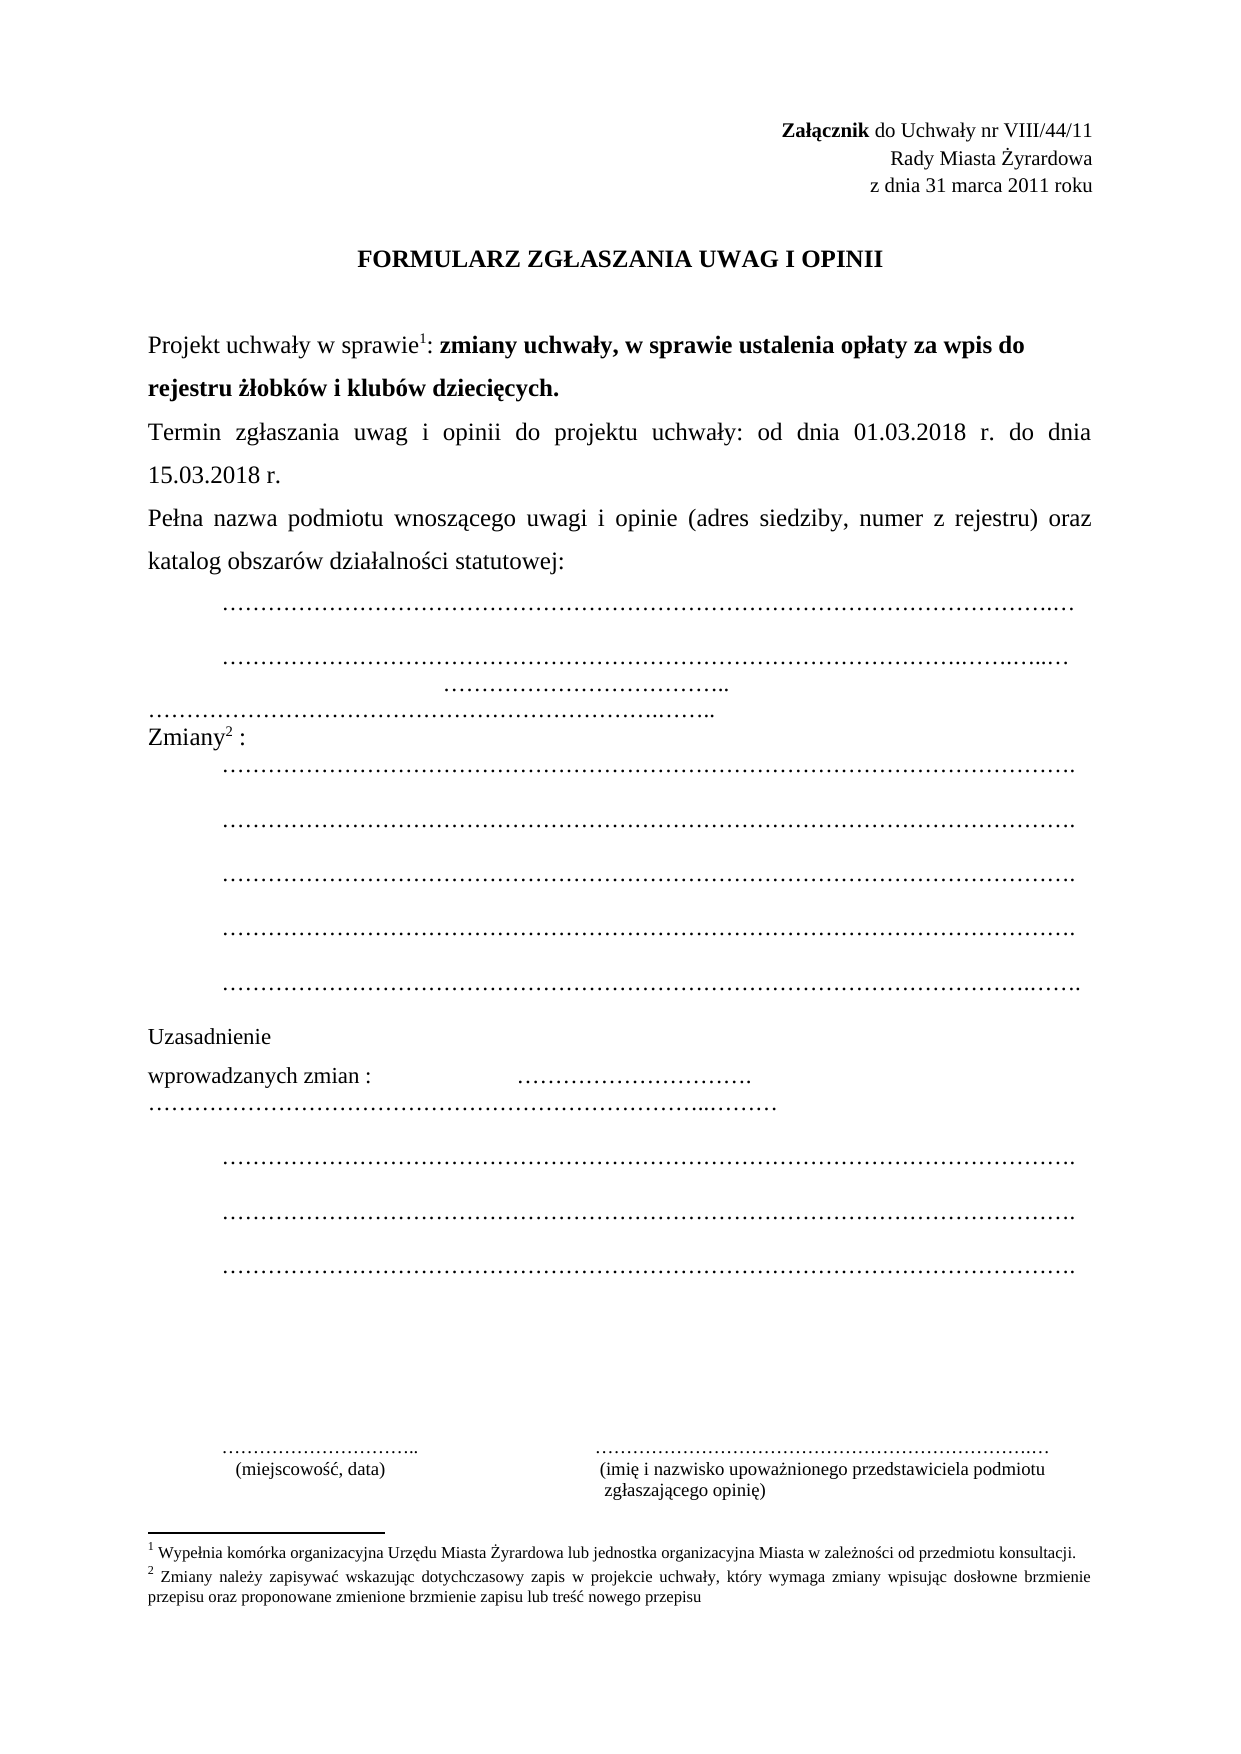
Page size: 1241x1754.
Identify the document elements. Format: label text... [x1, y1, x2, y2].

text …………………………………………………………………………………………………. [148, 1115, 1093, 1170]
text …………………………………………………………………………………………………. [148, 1170, 1093, 1224]
text …………………………………………………………………………………………………. [148, 1224, 1093, 1278]
text Pełna nazwa podmiotu wnoszącego uwagi i opinie (adres siedziby, numer z rejestru) oraz katalog obszarów działalności statutowej: [148, 503, 1093, 575]
text wprowadzanych zmian : ………………………….………………………………………………………………..……… [148, 1063, 1093, 1115]
text ………………………………..………………………………………………………….…….. [148, 670, 1093, 722]
text Projekt uchwały w sprawie: zmiany uchwały, w sprawie ustalenia opłaty za wpis do rejestru żłobków i klubów dziecięcych. [148, 330, 1093, 402]
text Termin zgłaszania uwag i opinii do projektu uchwały: od dnia 01.03.2018 r. do dnia 15.03.2018 r. [148, 417, 1093, 488]
text Rady Miasta Żyrardowa [664, 146, 1093, 170]
text …………………………………………………………………………………………….……. [148, 941, 1093, 995]
text FORMULARZ ZGŁASZANIA UWAG I OPINII [148, 244, 1093, 273]
text (miejscowość, data) (imię i nazwisko upoważnionego przedstawiciela podmiotu [148, 1457, 1093, 1479]
text Zmiany : …………………………………………………………………………………………………. [148, 722, 1093, 778]
text z dnia 31 marca 2011 roku [766, 173, 1093, 197]
text zgłaszającego opinię) [148, 1479, 1093, 1501]
text ……………………………………………………………………………………………….… [148, 589, 1093, 615]
text Uzasadnienie [148, 1023, 1093, 1049]
text …………………………………………………………………………………….…….…..… [148, 615, 1093, 670]
text …………………………………………………………………………………………………. [148, 832, 1093, 886]
text ………………………….. …………………………………………………………….… [148, 1436, 1093, 1457]
text …………………………………………………………………………………………………. [148, 886, 1093, 941]
text Załącznik do Uchwały nr VIII/44/11 [738, 118, 1093, 142]
text …………………………………………………………………………………………………. [148, 778, 1093, 832]
